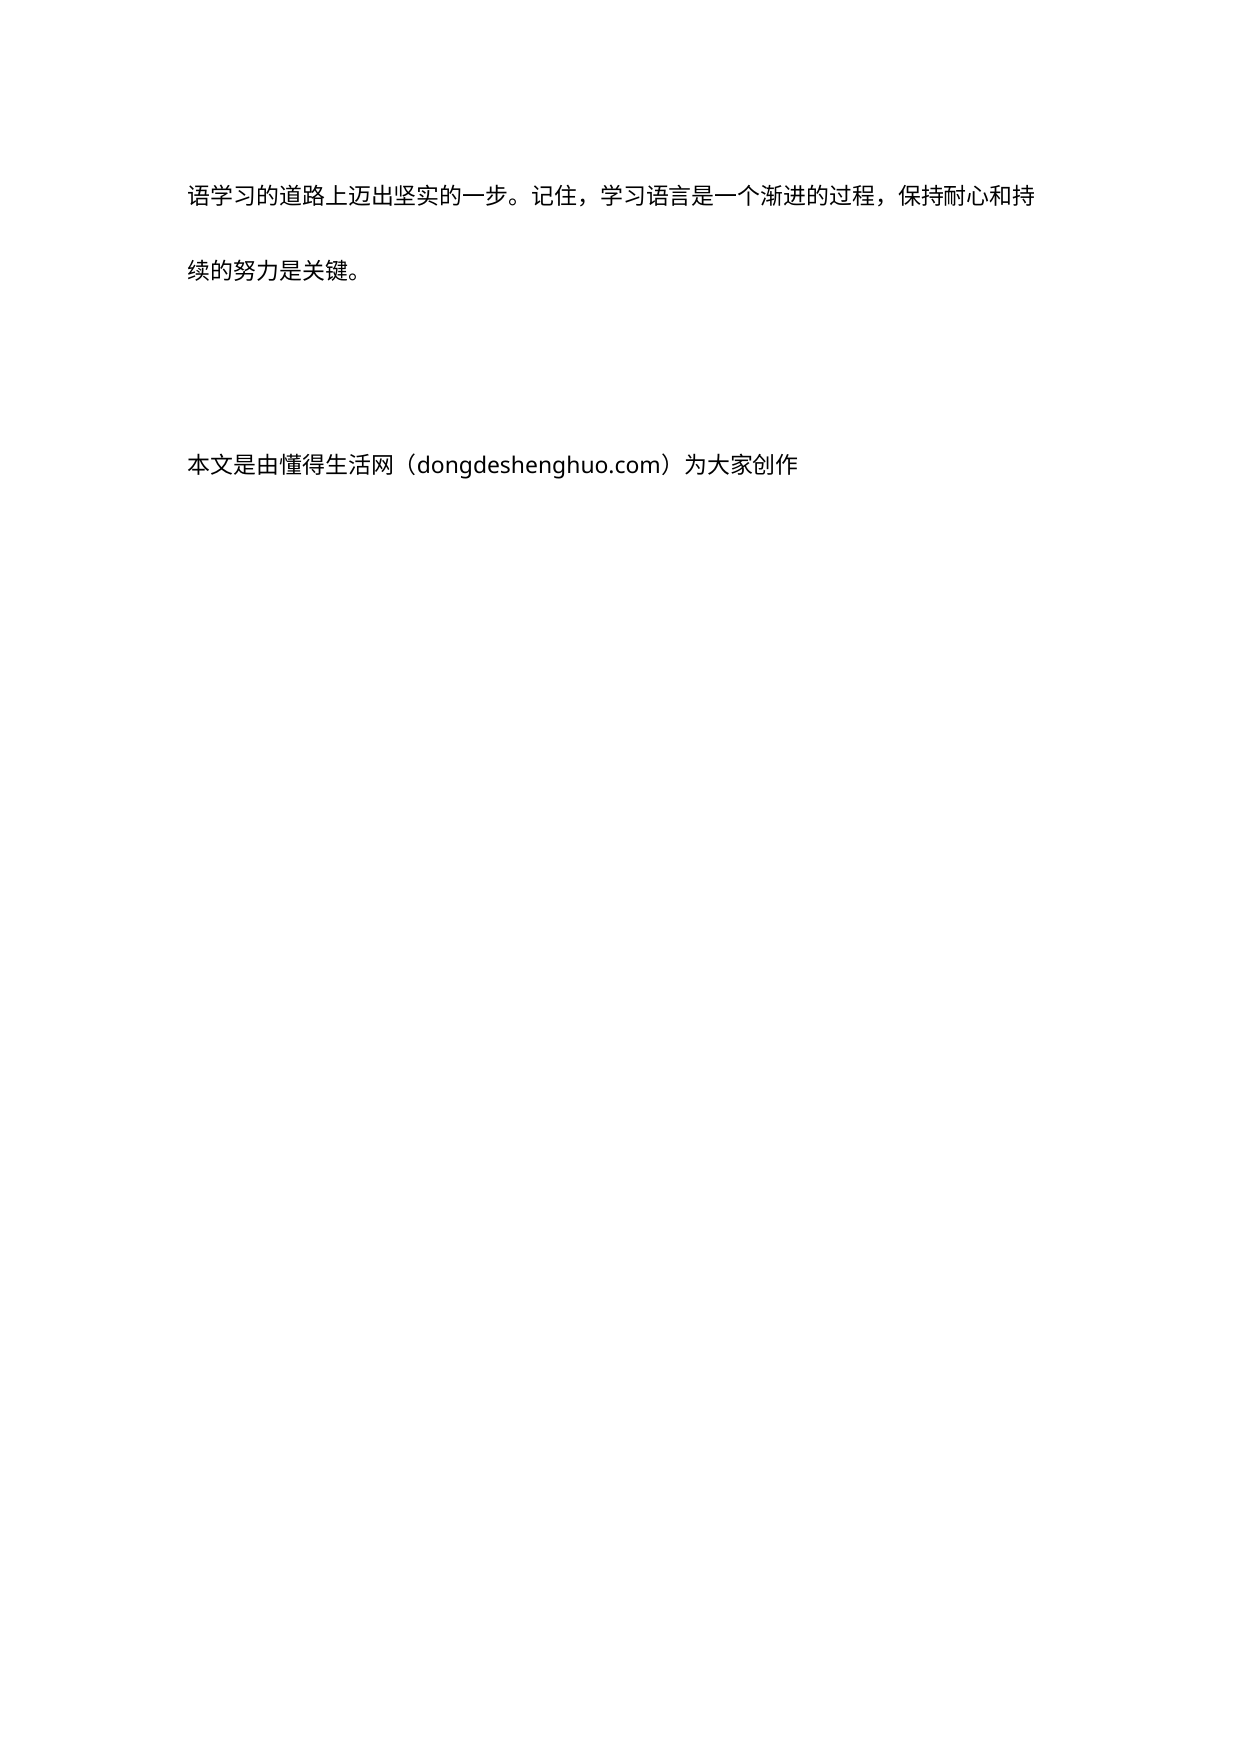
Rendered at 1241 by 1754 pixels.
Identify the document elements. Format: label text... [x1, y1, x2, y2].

text 本文是由懂得生活网（dongdeshenghuo.com）为大家创作 [187, 431, 1053, 496]
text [187, 162, 1053, 302]
